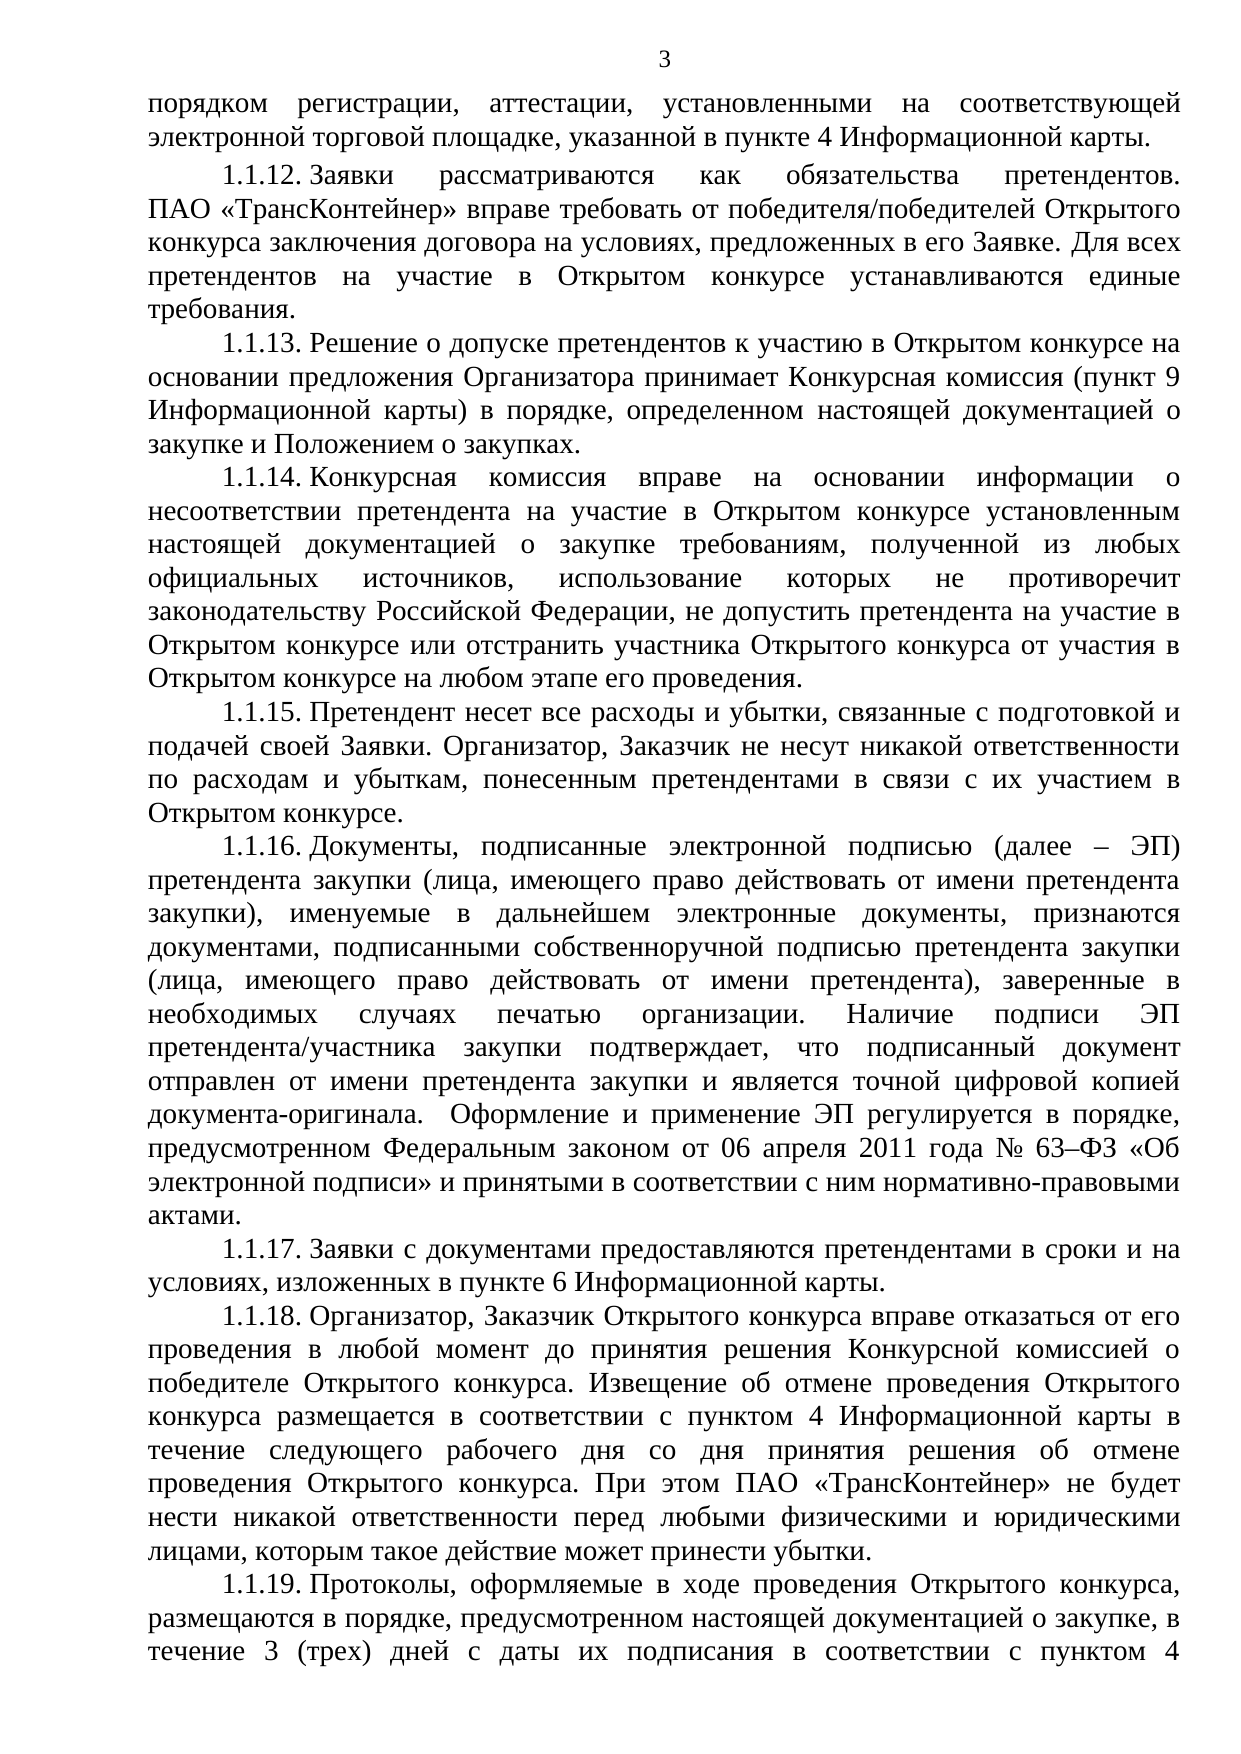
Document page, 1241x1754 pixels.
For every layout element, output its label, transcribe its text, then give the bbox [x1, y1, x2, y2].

list Заявки рассматриваются как обязательства претендентов. ПАО «ТрансКонтейнер» вправе требовать от победителя/победителей Открытого конкурса заключения договора на условиях, предложенных в его Заявке. Для всех претендентов на участие в Открытом конкурсе устанавливаются единые требования. [148, 157, 1181, 325]
list Заявки с документами предоставляются претендентами в сроки и на условиях, изложенных в пункте 6 Информационной карты. [148, 1231, 1181, 1298]
list Документы, подписанные электронной подписью (далее – ЭП) претендента закупки (лица, имеющего право действовать от имени претендента закупки), именуемые в дальнейшем электронные документы, признаются документами, подписанными собственноручной подписью претендента закупки (лица, имеющего право действовать от имени претендента), заверенные в необходимых случаях печатью организации. Наличие подписи ЭП претендента/участника закупки подтверждает, что подписанный документ отправлен от имени претендента закупки и является точной цифровой копией документа-оригинала. Оформление и применение ЭП регулируется в порядке, предусмотренном Федеральным законом от 06 апреля 2011 года № 63–ФЗ «Об электронной подписи» и принятыми в соответствии с ним нормативно-правовыми актами. [148, 828, 1181, 1231]
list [148, 1566, 1181, 1667]
list Организатор, Заказчик Открытого конкурса вправе отказаться от его проведения в любой момент до принятия решения Конкурсной комиссией о победителе Открытого конкурса. Извещение об отмене проведения Открытого конкурса размещается в соответствии с пунктом 4 Информационной карты в течение следующего рабочего дня со дня принятия решения об отмене проведения Открытого конкурса. При этом ПАО «ТрансКонтейнер» не будет нести никакой ответственности перед любыми физическими и юридическими лицами, которым такое действие может принести убытки. [148, 1298, 1181, 1566]
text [148, 86, 1181, 153]
list Решение о допуске претендентов к участию в Открытом конкурсе на основании предложения Организатора принимает Конкурсная комиссия (пункт 9 Информационной карты) в порядке, определенном настоящей документацией о закупке и Положением о закупках. [148, 325, 1181, 459]
list Претендент несет все расходы и убытки, связанные с подготовкой и подачей своей Заявки. Организатор, Заказчик не несут никакой ответственности по расходам и убыткам, понесенным претендентами в связи с их участием в Открытом конкурсе. [148, 694, 1181, 828]
list Конкурсная комиссия вправе на основании информации о несоответствии претендента на участие в Открытом конкурсе установленным настоящей документацией о закупке требованиям, полученной из любых официальных источников, использование которых не противоречит законодательству Российской Федерации, не допустить претендента на участие в Открытом конкурсе или отстранить участника Открытого конкурса от участия в Открытом конкурсе на любом этапе его проведения. [148, 459, 1181, 694]
